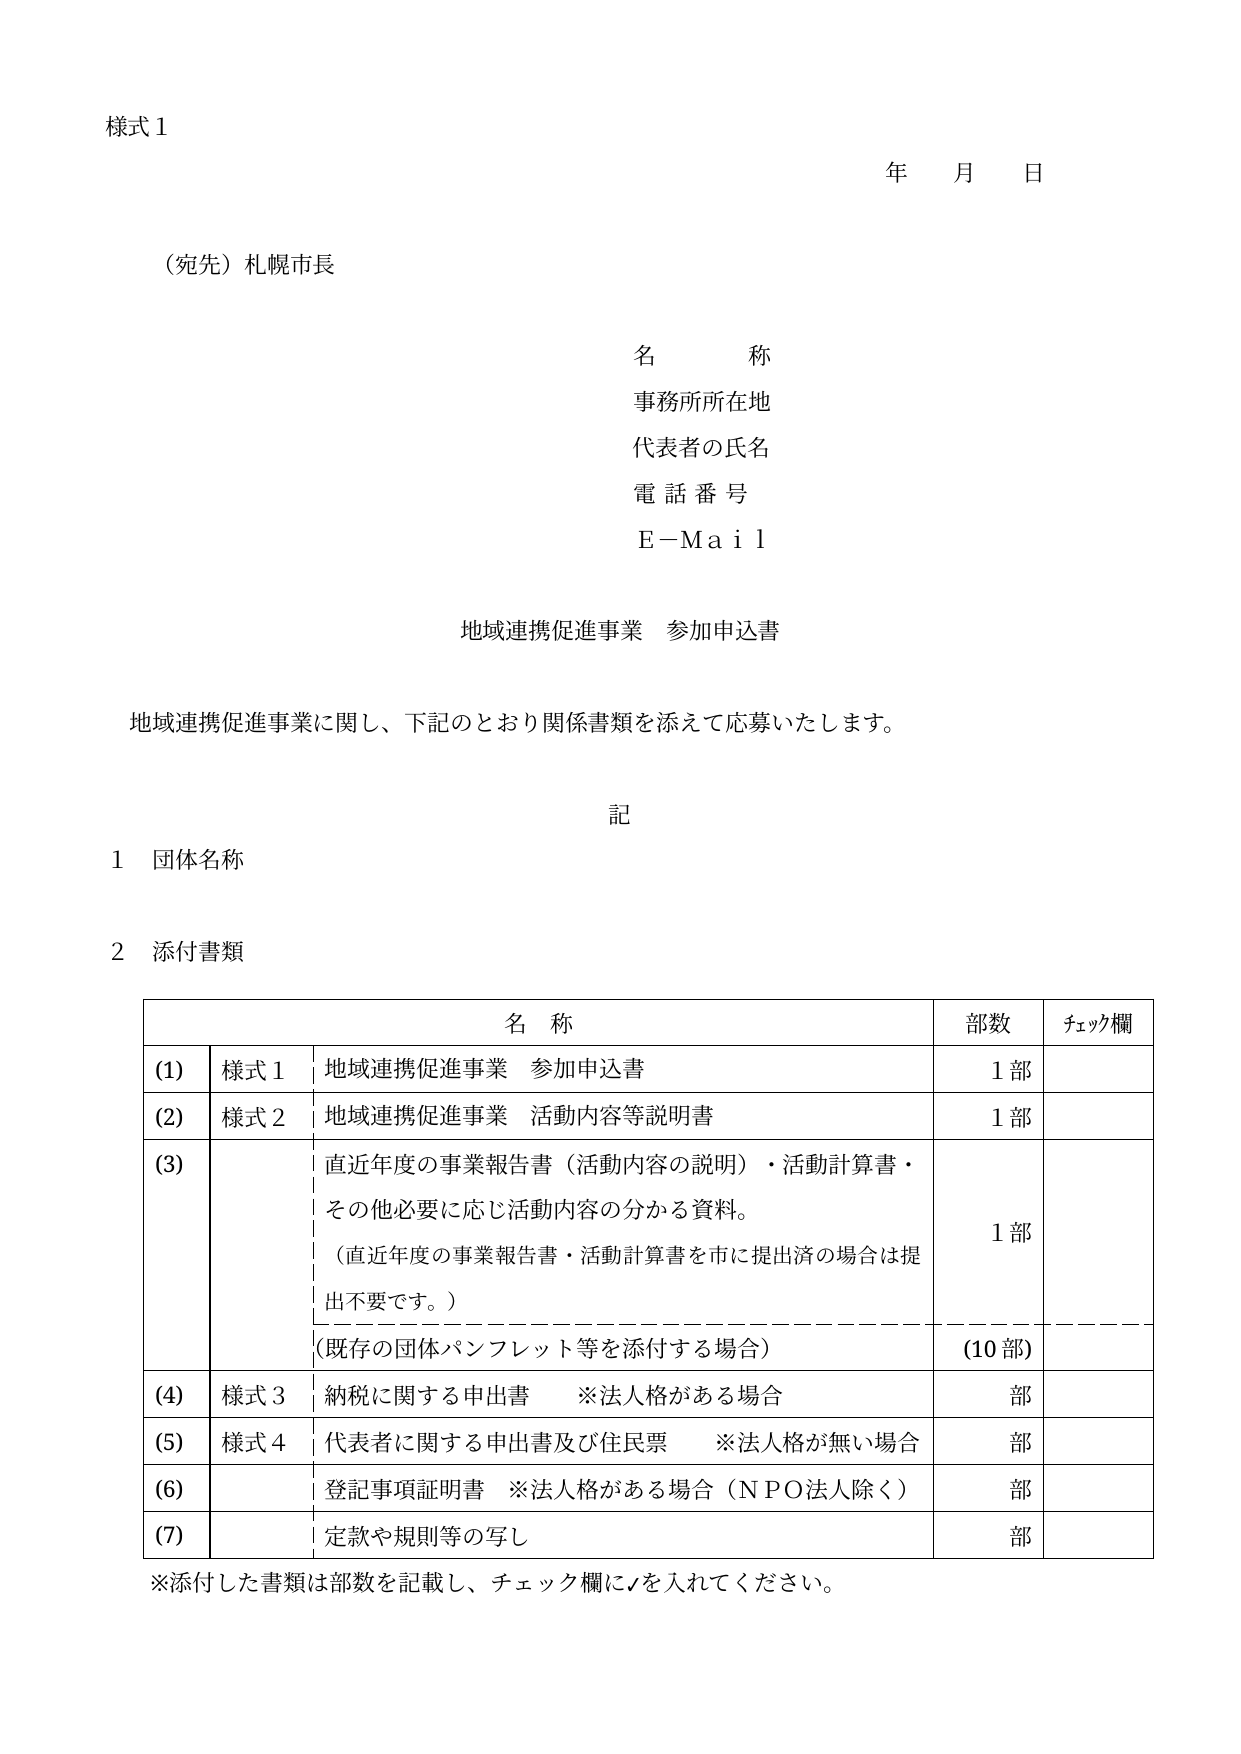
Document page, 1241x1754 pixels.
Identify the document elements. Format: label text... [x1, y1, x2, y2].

table_cell [211, 1140, 313, 1370]
table_cell (4) [144, 1371, 209, 1417]
table_cell 様式１ [211, 1046, 313, 1092]
table_cell (2) [144, 1093, 209, 1139]
table_cell (5) [144, 1418, 209, 1464]
table_header 名 称 [144, 1000, 933, 1045]
text ２ 添付書類 [106, 928, 1134, 973]
text ※添付した書類は部数を記載し、チェック欄に✔を入れてください。 [150, 1559, 1134, 1605]
table_cell １部 [934, 1046, 1043, 1092]
table_cell [1044, 1418, 1153, 1464]
table_cell 様式３ [211, 1371, 313, 1417]
table_cell (3) [144, 1140, 209, 1370]
text １ 団体名称 [106, 836, 1134, 882]
table_cell [1044, 1465, 1153, 1511]
text 事務所所在地 [106, 378, 1134, 423]
text 記 [106, 790, 1134, 836]
table_cell [1044, 1046, 1153, 1092]
table_cell 定款や規則等の写し [313, 1512, 933, 1558]
text 地域連携促進事業に関し、下記のとおり関係書類を添えて応募いたします。 [106, 698, 1134, 744]
text Ｅ－Ｍａｉｌ [106, 515, 1134, 561]
text 様式１ [105, 103, 1134, 148]
table_cell １部 [934, 1140, 1043, 1323]
table_cell (6) [144, 1465, 209, 1511]
table_cell [1044, 1371, 1153, 1417]
table_cell [1044, 1093, 1153, 1139]
table_cell 様式２ [211, 1093, 313, 1139]
table_cell 地域連携促進事業 参加申込書 [313, 1046, 933, 1092]
text 地域連携促進事業 参加申込書 [106, 607, 1134, 653]
table_cell (7) [144, 1512, 209, 1558]
table_cell 納税に関する申出書 ※法人格がある場合 [313, 1371, 933, 1417]
text （宛先）札幌市長 [106, 240, 1134, 286]
table_cell 部 [934, 1512, 1043, 1558]
text 電話番号 [106, 469, 1134, 515]
table_cell (1) [144, 1046, 209, 1092]
table_cell 地域連携促進事業 活動内容等説明書 [313, 1093, 933, 1139]
table_cell [211, 1512, 313, 1558]
table_header 部数 [934, 1000, 1043, 1045]
table_header ﾁｪｯｸ欄 [1044, 1000, 1153, 1045]
text 名 称 [106, 332, 1134, 378]
table_cell 登記事項証明書 ※法人格がある場合（ＮＰＯ法人除く） [313, 1465, 933, 1511]
table_cell [1044, 1140, 1153, 1323]
table_cell [211, 1465, 313, 1511]
table_cell 部 [934, 1465, 1043, 1511]
table_cell （既存の団体パンフレット等を添付する場合） [313, 1324, 933, 1370]
table_cell 様式４ [211, 1418, 313, 1464]
text 代表者の氏名 [106, 423, 1134, 469]
table_cell 部 [934, 1418, 1043, 1464]
table_cell [1044, 1512, 1153, 1558]
table_cell (10部) [934, 1324, 1043, 1370]
table_cell [1044, 1324, 1153, 1370]
text 年 月 日 [106, 148, 1134, 194]
table_cell １部 [934, 1093, 1043, 1139]
table_cell 部 [934, 1371, 1043, 1417]
table_cell 代表者に関する申出書及び住民票 ※法人格が無い場合 [313, 1418, 933, 1464]
table_cell 直近年度の事業報告書（活動内容の説明）・活動計算書・その他必要に応じ活動内容の分かる資料。 （直近年度の事業報告書・活動計算書を市に提出済の場合は提出不要です。） [313, 1140, 933, 1323]
